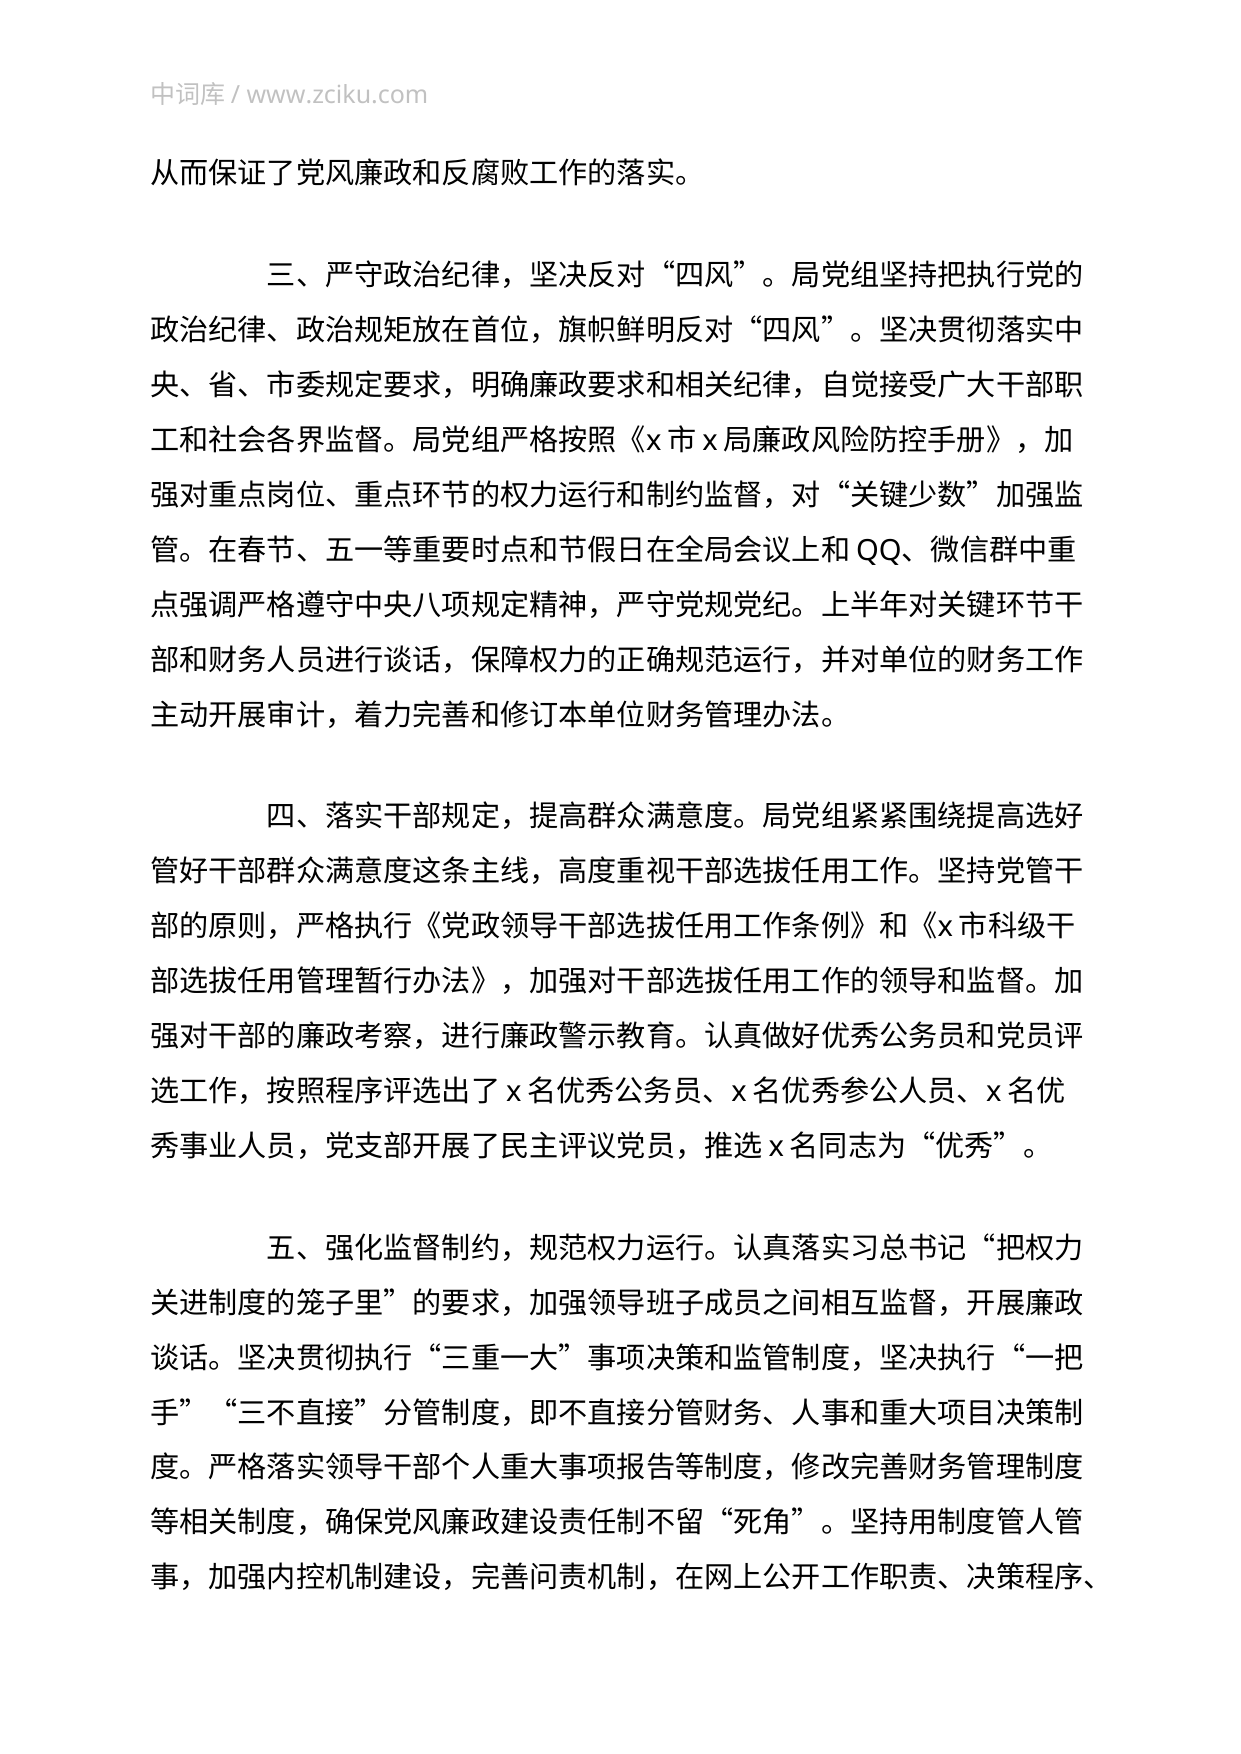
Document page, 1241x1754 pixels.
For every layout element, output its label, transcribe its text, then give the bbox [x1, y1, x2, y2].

text 四、落实干部规定，提高群众满意度。局党组紧紧围绕提高选好管好干部群众满意度这条主线，高度重视干部选拔任用工作。坚持党管干部的原则，严格执行《党政领导干部选拔任用工作条例》和《x市科级干部选拔任用管理暂行办法》，加强对干部选拔任用工作的领导和监督。加强对干部的廉政考察，进行廉政警示教育。认真做好优秀公务员和党员评选工作，按照程序评选出了x名优秀公务员、x名优秀参公人员、x名优秀事业人员，党支部开展了民主评议党员，推选x名同志为“优秀”。 [150, 793, 1090, 1165]
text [150, 1224, 1090, 1596]
text 三、严守政治纪律，坚决反对“四风”。局党组坚持把执行党的政治纪律、政治规矩放在首位，旗帜鲜明反对“四风”。坚决贯彻落实中央、省、市委规定要求，明确廉政要求和相关纪律，自觉接受广大干部职工和社会各界监督。局党组严格按照《x市x局廉政风险防控手册》，加强对重点岗位、重点环节的权力运行和制约监督，对“关键少数”加强监管。在春节、五一等重要时点和节假日在全局会议上和QQ、微信群中重点强调严格遵守中央八项规定精神，严守党规党纪。上半年对关键环节干部和财务人员进行谈话，保障权力的正确规范运行，并对单位的财务工作主动开展审计，着力完善和修订本单位财务管理办法。 [150, 252, 1090, 733]
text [150, 150, 1090, 192]
